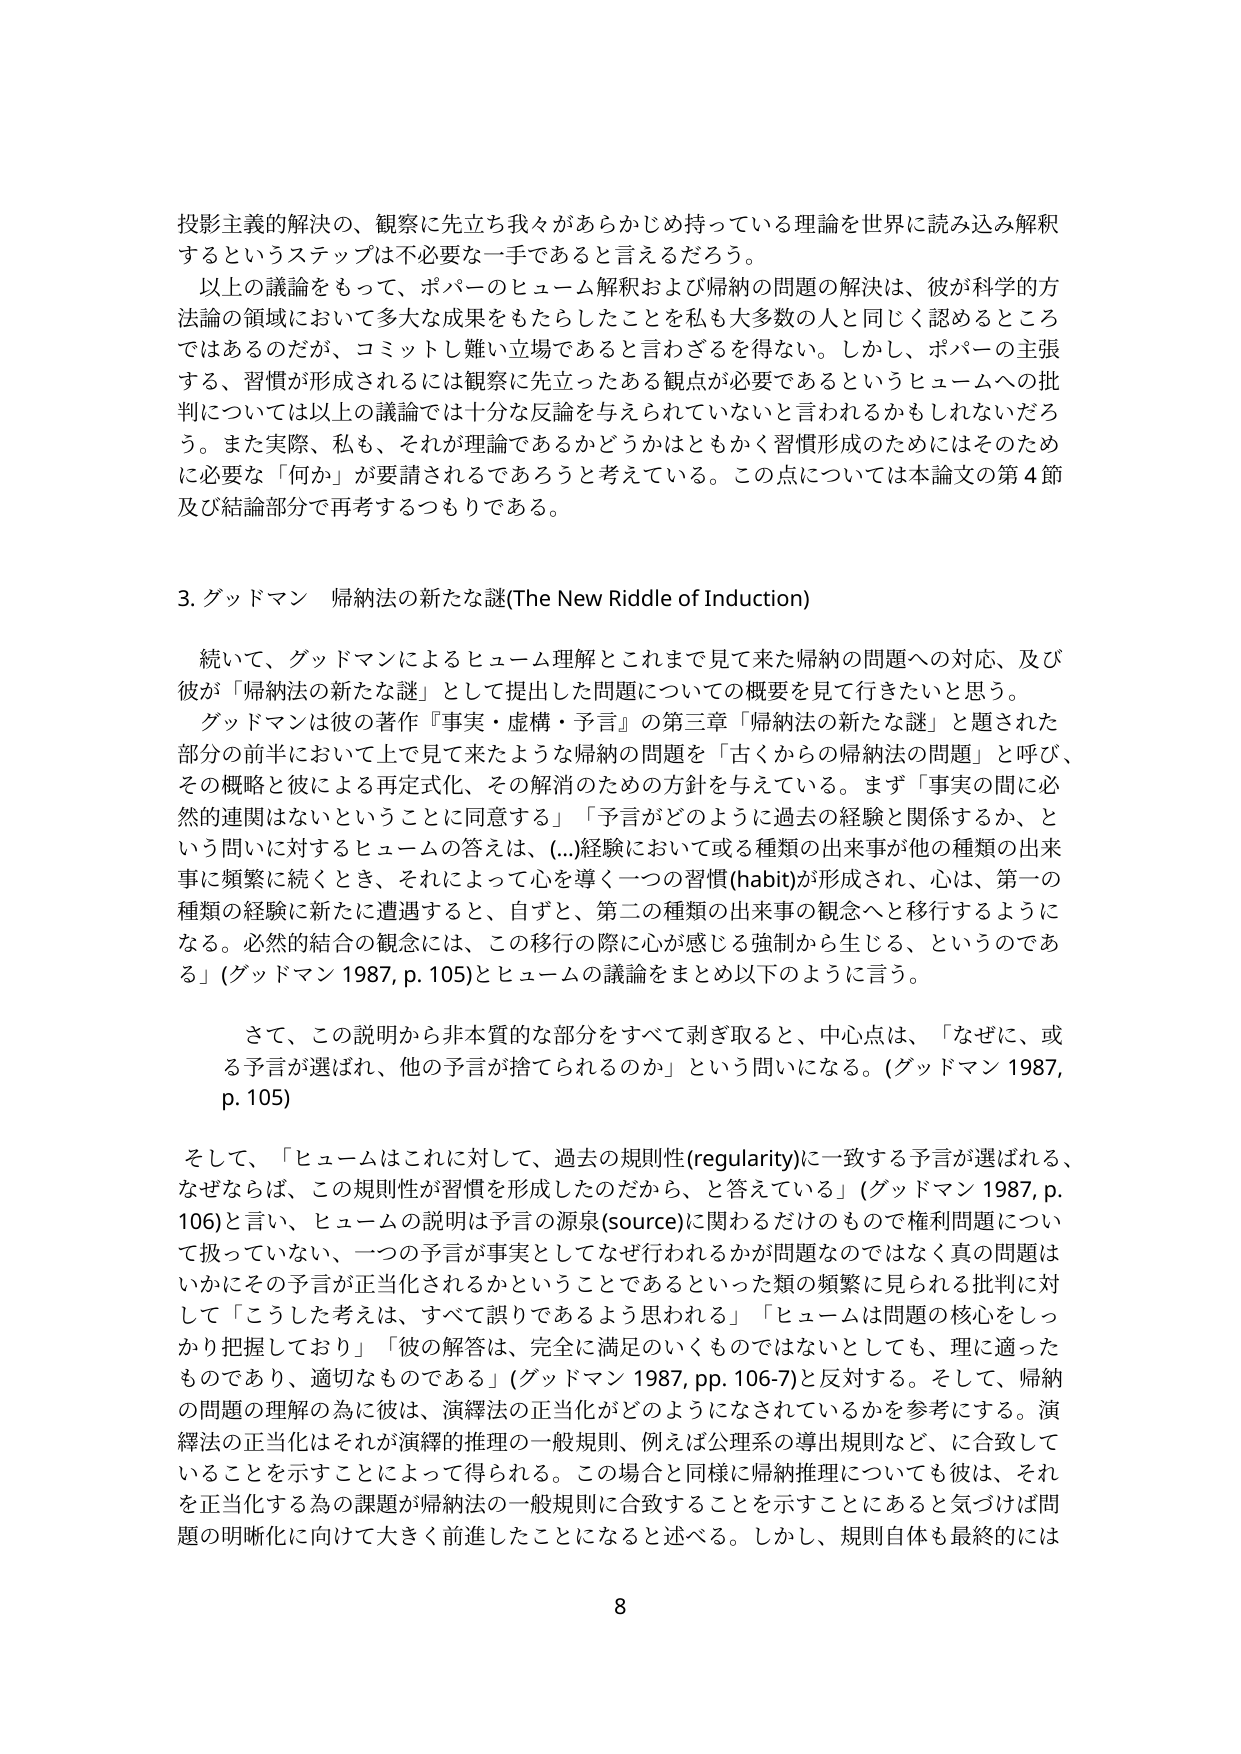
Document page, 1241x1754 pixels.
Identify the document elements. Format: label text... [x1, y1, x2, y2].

text 3. グッドマン 帰納法の新たな謎(The New Riddle of Induction) [177, 581, 1063, 613]
text 続いて、グッドマンによるヒューム理解とこれまで見て来た帰納の問題への対応、及び彼が「帰納法の新たな謎」として提出した問題についての概要を見て行きたいと思う。 [177, 642, 1063, 705]
text グッドマンは彼の著作『事実・虚構・予言』の第三章「帰納法の新たな謎」と題された部分の前半において上で見て来たような帰納の問題を「古くからの帰納法の問題」と呼び、その概略と彼による再定式化、その解消のための方針を与えている。まず「事実の間に必然的連関はないということに同意する」「予言がどのように過去の経験と関係するか、という問いに対するヒュームの答えは、(…)経験において或る種類の出来事が他の種類の出来事に頻繁に続くとき、それによって心を導く一つの習慣(habit)が形成され、心は、第一の種類の経験に新たに遭遇すると、自ずと、第二の種類の出来事の観念へと移行するようになる。必然的結合の観念には、この移行の際に心が感じる強制から生じる、というのである」(グッドマン 1987, p. 105)とヒュームの議論をまとめ以下のように言う。 [177, 705, 1063, 989]
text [177, 1141, 1063, 1551]
text 以上の議論をもって、ポパーのヒューム解釈および帰納の問題の解決は、彼が科学的方法論の領域において多大な成果をもたらしたことを私も大多数の人と同じく認めるところではあるのだが、コミットし難い立場であると言わざるを得ない。しかし、ポパーの主張する、習慣が形成されるには観察に先立ったある観点が必要であるというヒュームへの批判については以上の議論では十分な反論を与えられていないと言われるかもしれないだろう。また実際、私も、それが理論であるかどうかはともかく習慣形成のためにはそのために必要な「何か」が要請されるであろうと考えている。この点については本論文の第4節及び結論部分で再考するつもりである。 [177, 270, 1063, 521]
text さて、この説明から非本質的な部分をすべて剥ぎ取ると、中心点は、「なぜに、或る予言が選ばれ、他の予言が捨てられるのか」という問いになる。(グッドマン 1987, p. 105) [221, 1018, 1063, 1111]
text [177, 207, 1063, 270]
